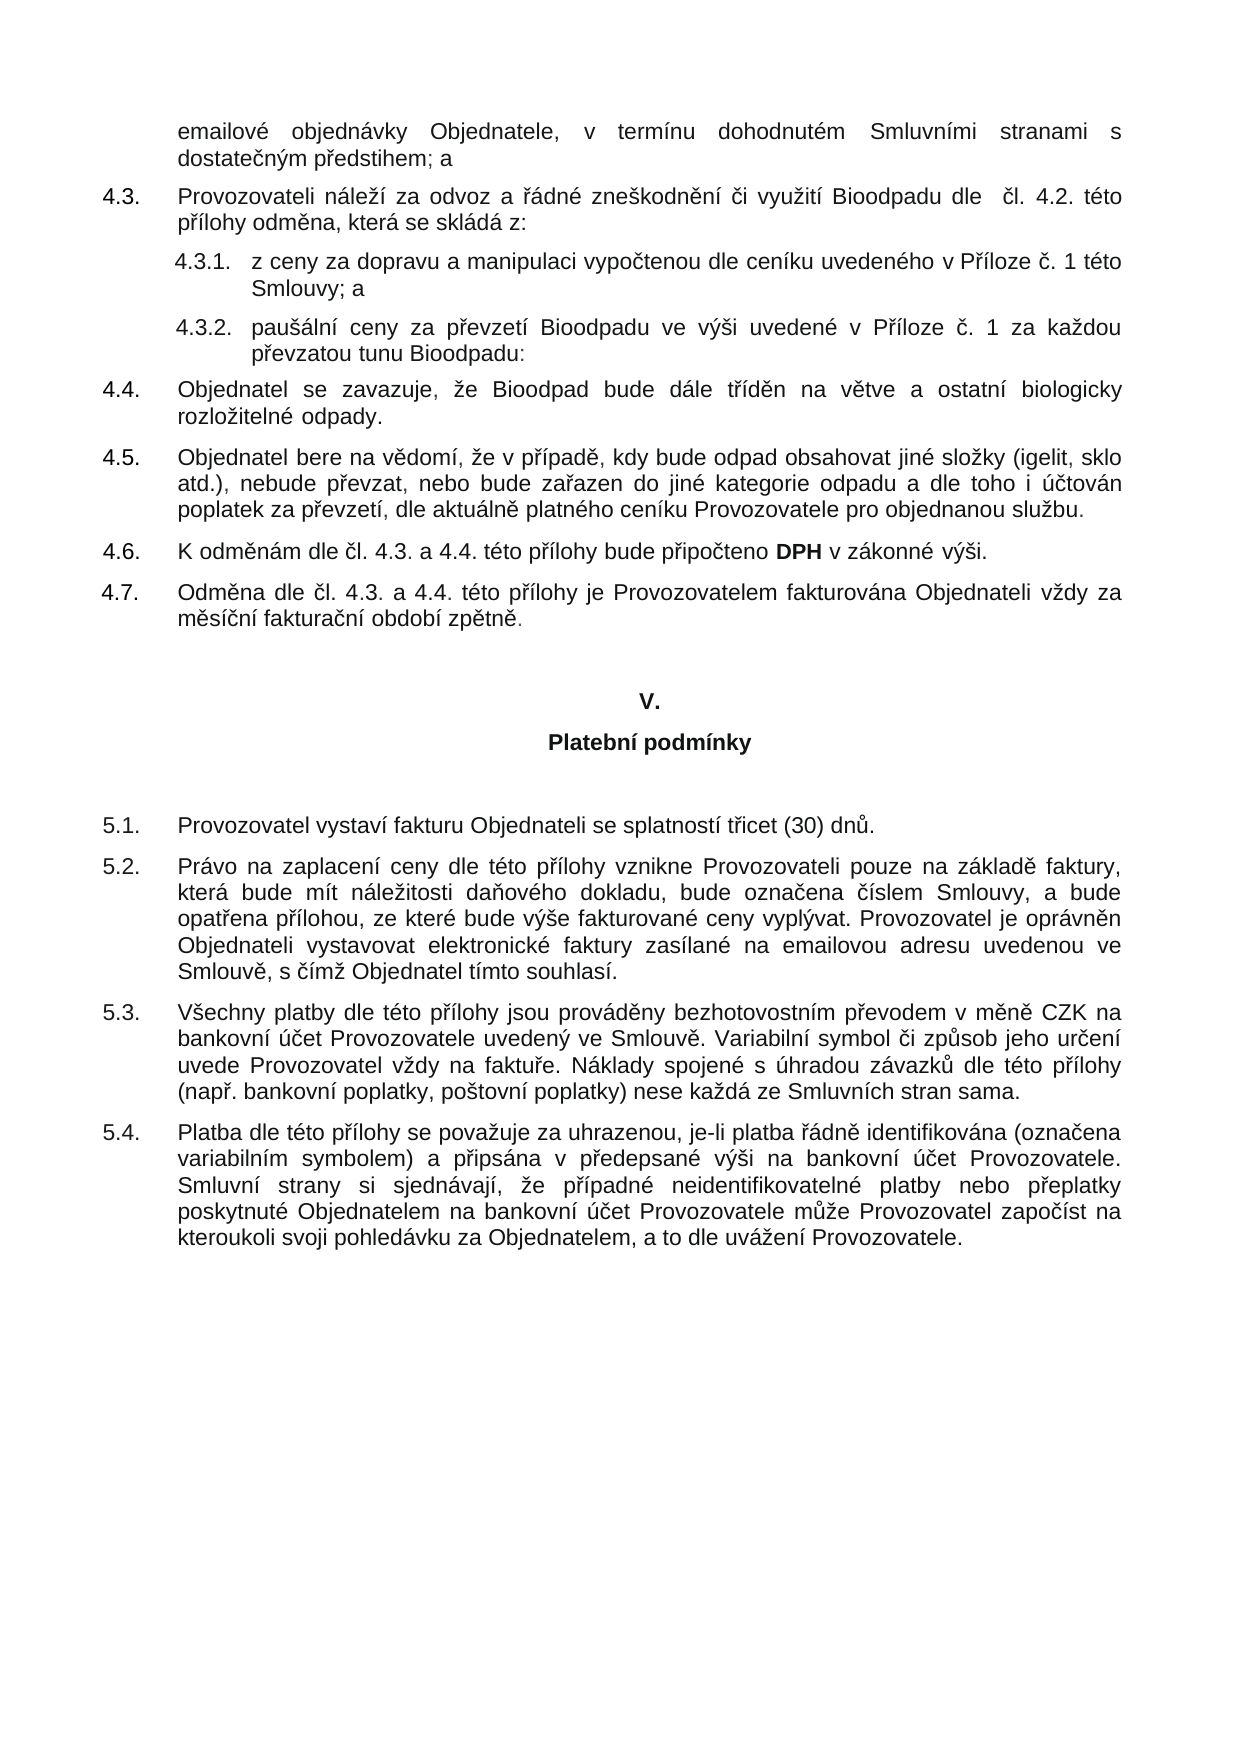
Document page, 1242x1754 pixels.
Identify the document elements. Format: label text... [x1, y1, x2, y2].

list z ceny za dopravu a manipulaci vypočtenou dle ceníku uvedeného v Příloze č. 1 této Smlouvy; a [174, 248, 1122, 301]
list paušální ceny za převzetí Bioodpadu ve výši uvedené v Příloze č. 1 za každou převzatou tunu Bioodpadu: [176, 314, 1122, 367]
text V. [177, 688, 1122, 714]
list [101, 118, 1122, 171]
list Právo na zaplacení ceny dle této přílohy vznikne Provozovateli pouze na základě faktury, která bude mít náležitosti daňového dokladu, bude označena číslem Smlouvy, a bude opatřena přílohou, ze které bude výše fakturované ceny vyplývat. Provozovatel je oprávněn Objednateli vystavovat elektronické faktury zasílané na emailovou adresu uvedenou ve Smlouvě, s čímž Objednatel tímto souhlasí. [102, 853, 1122, 984]
list Objednatel bere na vědomí, že v případě, kdy bude odpad obsahovat jiné složky (igelit, sklo atd.), nebude převzat, nebo bude zařazen do jiné kategorie odpadu a dle toho i účtován poplatek za převzetí, dle aktuálně platného ceníku Provozovatele pro objednanou službu. [102, 444, 1122, 523]
list Platba dle této přílohy se považuje za uhrazenou, je-li platba řádně identifikována (označena variabilním symbolem) a připsána v předepsané výši na bankovní účet Provozovatele. Smluvní strany si sjednávají, že případné neidentifikovatelné platby nebo přeplatky poskytnuté Objednatelem na bankovní účet Provozovatele může Provozovatel započíst na kteroukoli svoji pohledávku za Objednatelem, a to dle uvážení Provozovatele. [102, 1119, 1122, 1251]
text Platební podmínky [177, 729, 1122, 756]
list Všechny platby dle této přílohy jsou prováděny bezhotovostním převodem v měně CZK na bankovní účet Provozovatele uvedený ve Smlouvě. Variabilní symbol či způsob jeho určení uvede Provozovatel vždy na faktuře. Náklady spojené s úhradou závazků dle této přílohy (např. bankovní poplatky, poštovní poplatky) nese každá ze Smluvních stran sama. [102, 999, 1122, 1104]
list Odměna dle čl. 4.3. a 4.4. této přílohy je Provozovatelem fakturována Objednateli vždy za měsíční fakturační období zpětně. [101, 579, 1122, 632]
list Objednatel se zavazuje, že Bioodpad bude dále tříděn na větve a ostatní biologicky rozložitelné odpady. [102, 376, 1122, 429]
list Provozovatel vystaví fakturu Objednateli se splatností třicet (30) dnů. [102, 812, 1122, 838]
list Provozovateli náleží za odvoz a řádné zneškodnění či využití Bioodpadu dle čl. 4.2. této přílohy odměna, která se skládá z: [102, 183, 1122, 235]
list K odměnám dle čl. 4.3. a 4.4. této přílohy bude připočteno DPH v zákonné výši. [103, 538, 1122, 564]
